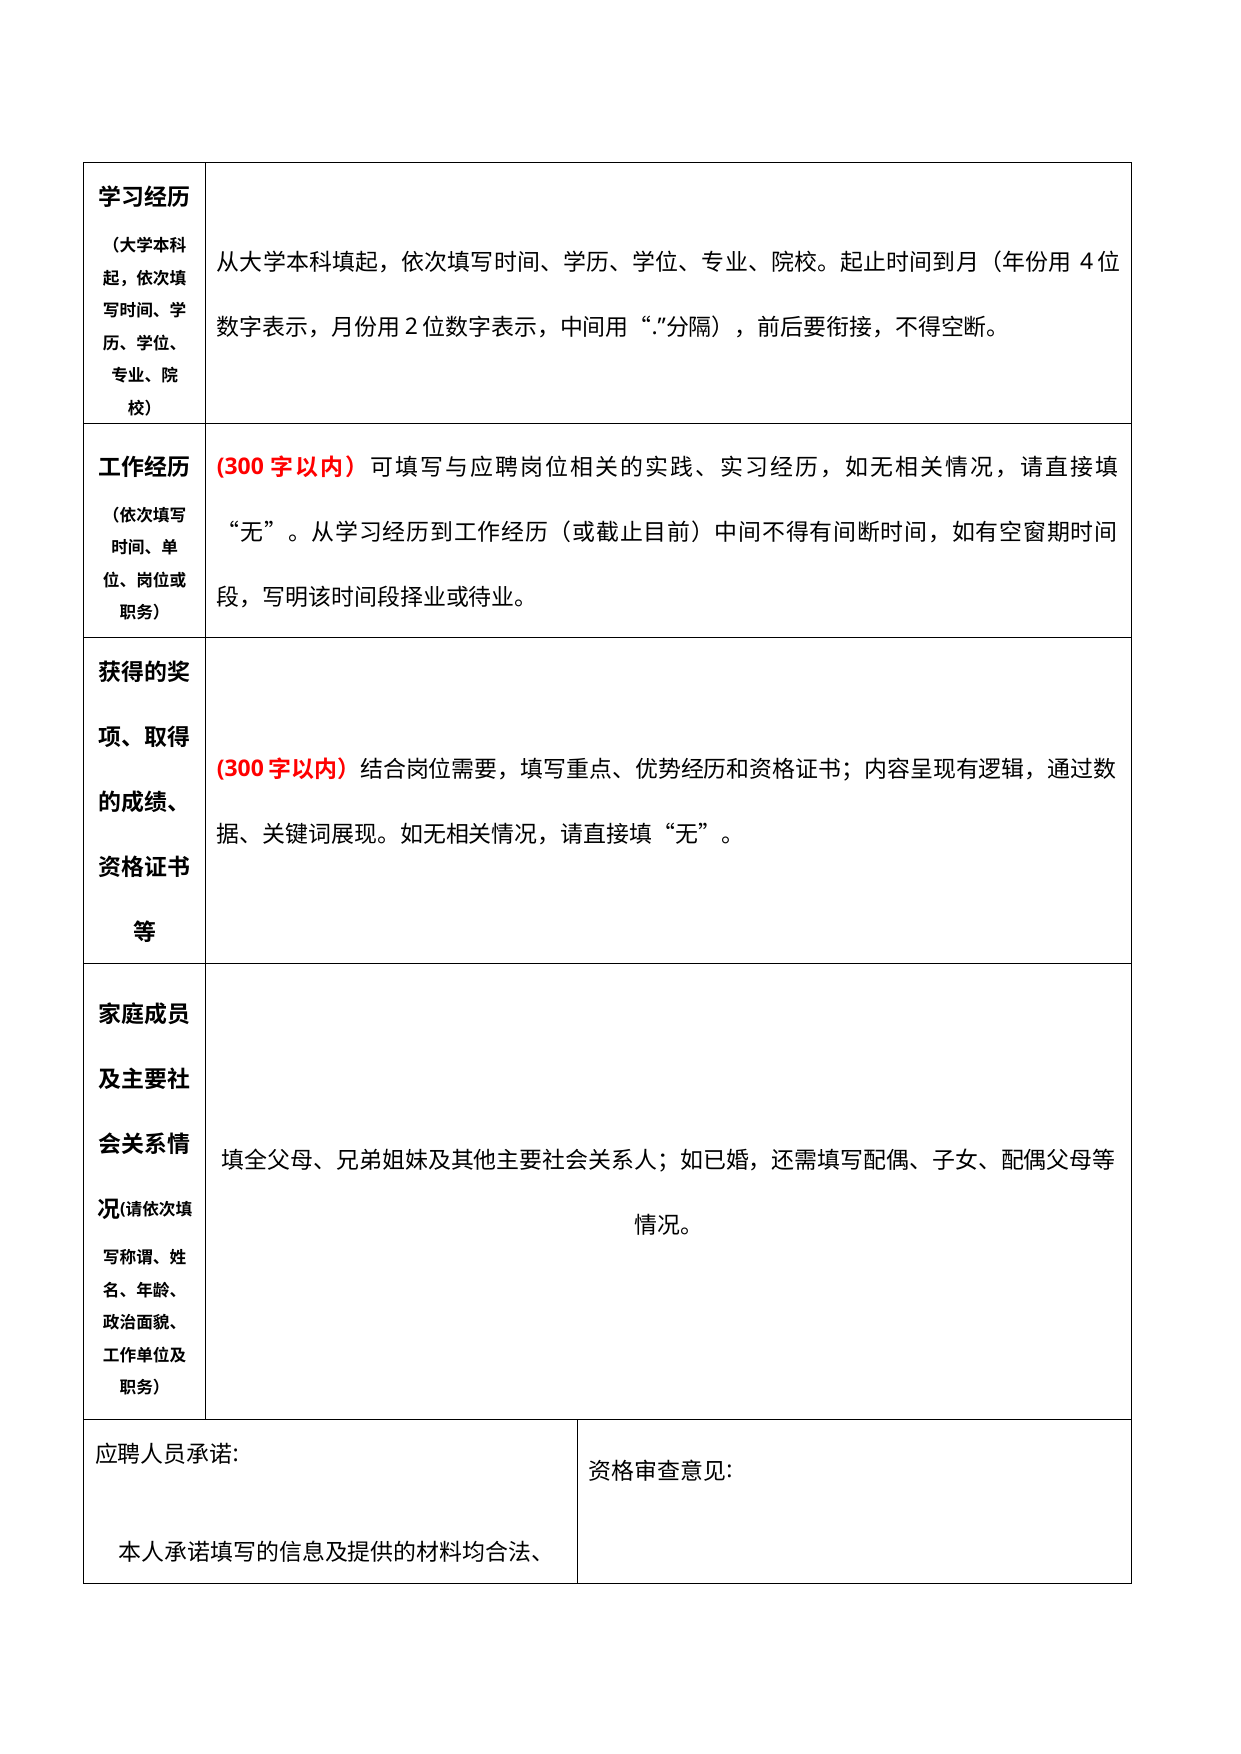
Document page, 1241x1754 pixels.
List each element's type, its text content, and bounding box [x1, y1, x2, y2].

table_cell 家庭成员及主要社会关系情况(请依次填写称谓、姓名、年龄、政治面貌、工作单位及职务） [84, 964, 205, 1419]
table_cell (300字以内）可填写与应聘岗位相关的实践、实习经历，如无相关情况，请直接填“无”。从学习经历到工作经历（或截止目前）中间不得有间断时间，如有空窗期时间段，写明该时间段择业或待业。 [206, 424, 1131, 637]
table_cell 获得的奖项、取得的成绩、资格证书等 [84, 638, 205, 963]
table_cell 学习经历（大学本科起，依次填写时间、学历、学位、专业、院校） [84, 163, 205, 423]
table_cell 从大学本科填起，依次填写时间、学历、学位、专业、院校。起止时间到月（年份用4位数字表示，月份用2位数字表示，中间用“.”分隔），前后要衔接，不得空断。 [206, 163, 1131, 423]
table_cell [84, 1420, 577, 1583]
table_cell (300字以内）结合岗位需要，填写重点、优势经历和资格证书；内容呈现有逻辑，通过数据、关键词展现。如无相关情况，请直接填“无”。 [206, 638, 1131, 963]
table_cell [578, 1420, 1131, 1583]
table_cell 工作经历（依次填写时间、单位、岗位或职务） [84, 424, 205, 637]
table_cell 填全父母、兄弟姐妹及其他主要社会关系人；如已婚，还需填写配偶、子女、配偶父母等情况。 [206, 964, 1131, 1419]
